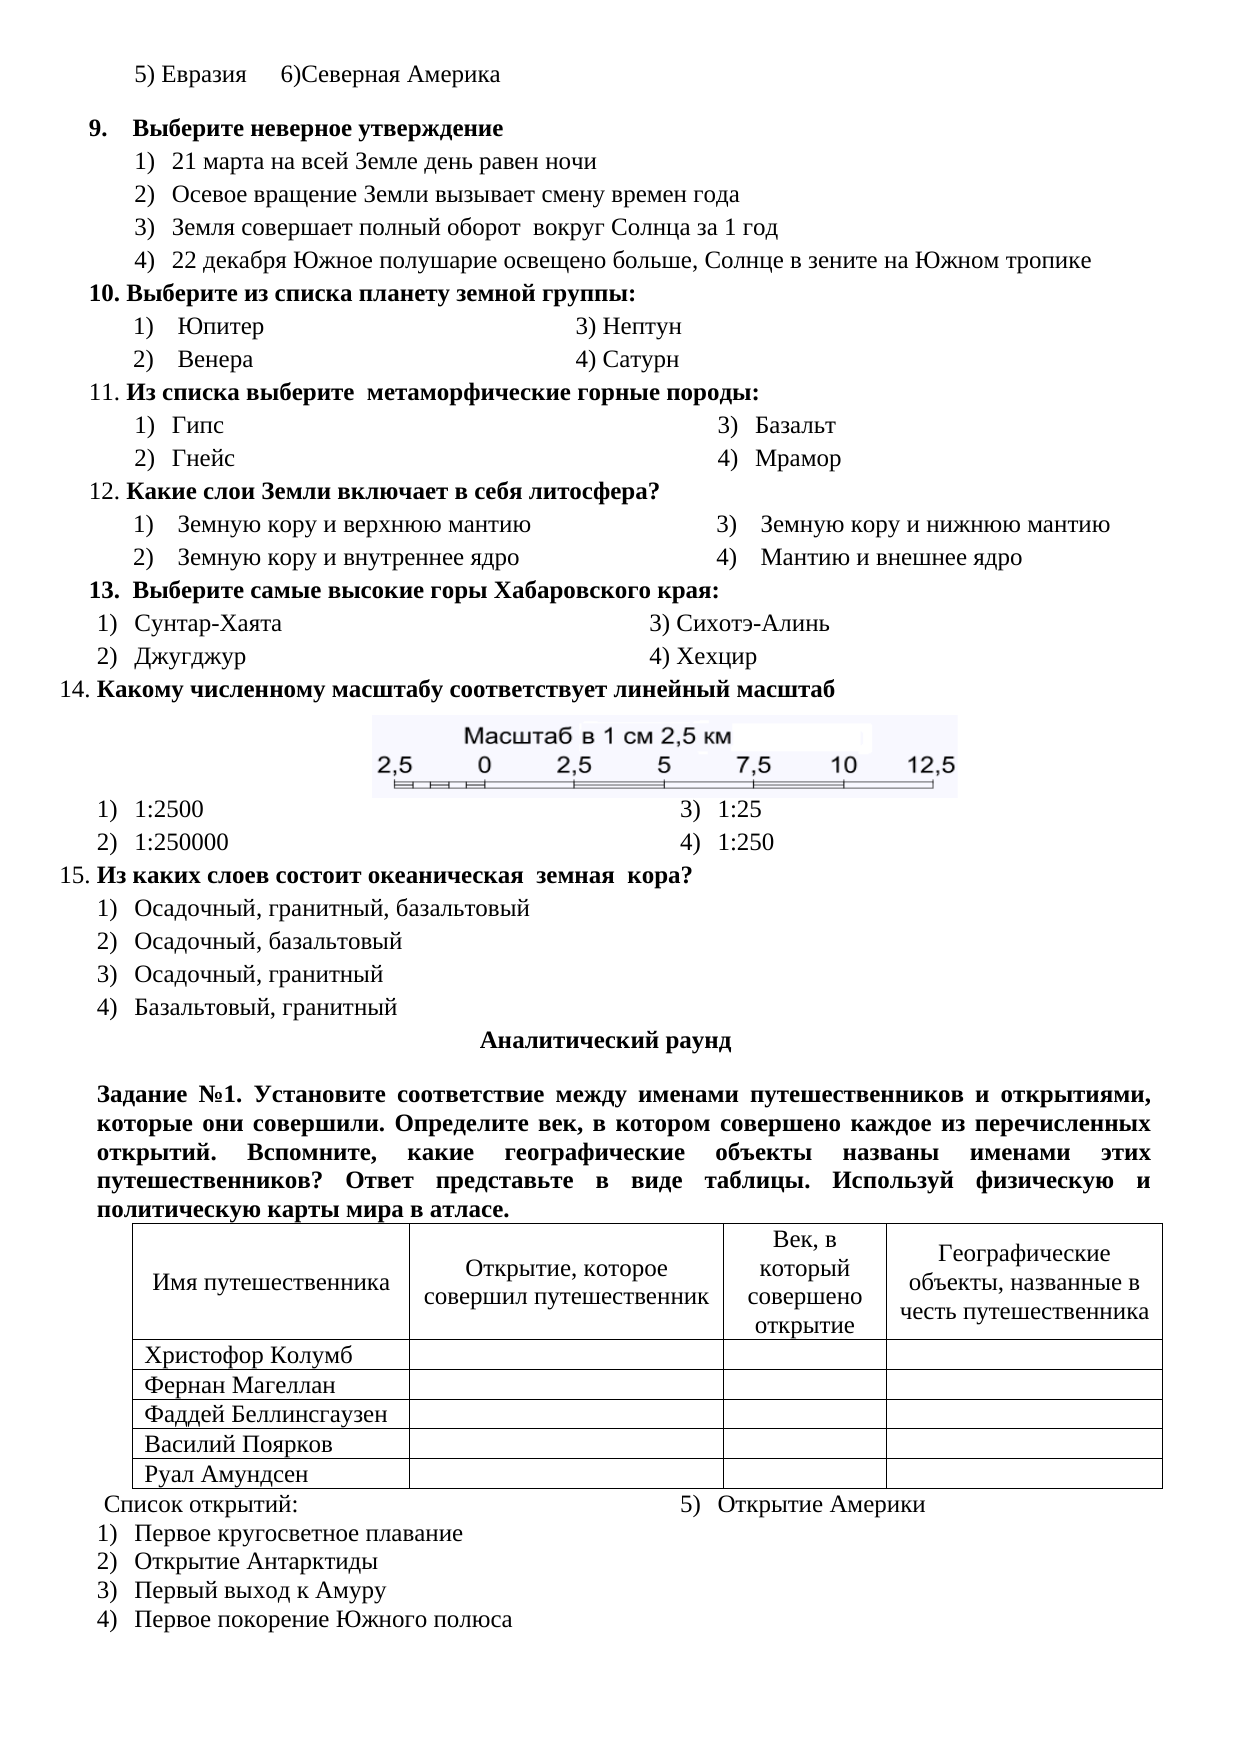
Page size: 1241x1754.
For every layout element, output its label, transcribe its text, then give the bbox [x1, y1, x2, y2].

text Аналитический раунд [59, 1025, 1152, 1054]
list Из списка выберите метаморфические горные породы: [89, 377, 1152, 406]
table_cell [410, 1370, 723, 1398]
list Осадочный, гранитный [97, 959, 1152, 988]
table_cell [724, 1429, 886, 1458]
table_header Географические объекты, названные в честь путешественника [887, 1224, 1162, 1339]
list Джугджур 4) Хехцир [97, 641, 1152, 670]
text 15. Из каких слоев состоит океаническая земная кора? [59, 860, 1152, 889]
list Земля совершает полный оборот вокруг Солнца за 1 год [134, 212, 1152, 241]
list Венера 4) Сатурн [133, 344, 1152, 373]
table_cell [724, 1400, 886, 1428]
list 22 декабря Южное полушарие освещено больше, Солнце в зените на Южном тропике [134, 245, 1152, 274]
list Земную кору и верхнюю мантию [133, 509, 568, 538]
table_cell [724, 1459, 886, 1488]
list Мантию и внешнее ядро [716, 542, 1152, 571]
table_cell [724, 1370, 886, 1398]
list Земную кору и нижнюю мантию [716, 509, 1152, 538]
text Список открытий: [103, 1489, 568, 1518]
table_cell [410, 1340, 723, 1369]
table_header Век, в который совершено открытие [724, 1224, 886, 1339]
list 1:250 [680, 827, 1152, 856]
list Первое покорение Южного полюса [97, 1604, 568, 1633]
list Осевое вращение Земли вызывает смену времен года [134, 179, 1152, 208]
table_cell [887, 1340, 1162, 1369]
table_cell [887, 1370, 1162, 1398]
table_cell [410, 1429, 723, 1458]
list Выберите из списка планету земной группы: [89, 278, 1152, 307]
table_cell Фаддей Беллинсгаузен [133, 1400, 409, 1428]
list Осадочный, базальтовый [97, 926, 1152, 955]
list Открытие Америки [680, 1489, 1152, 1518]
table_cell [410, 1400, 723, 1428]
list Сунтар-Хаята 3) Сихотэ-Алинь [97, 608, 1152, 637]
list Выберите неверное утверждение [89, 113, 1152, 142]
table_cell [724, 1340, 886, 1369]
table_cell Василий Поярков [133, 1429, 409, 1458]
list Осадочный, гранитный, базальтовый [97, 893, 1152, 922]
list Какие слои Земли включает в себя литосфера? [89, 476, 1152, 505]
text Задание №1. Установите соответствие между именами путешественников и открытиями, которые они совершили. Определите век, в котором совершено каждое из перечисленных открытий. Вспомните, какие географические объекты названы именами этих путешественников? Ответ представьте в виде таблицы. Используй физическую и политическую карты мира в атласе. [97, 1079, 1152, 1223]
list Гнейс [134, 443, 568, 472]
table_cell Христофор Колумб [133, 1340, 409, 1369]
table_cell [887, 1429, 1162, 1458]
list Выберите самые высокие горы Хабаровского края: [89, 575, 1152, 604]
table_header Открытие, которое совершил путешественник [410, 1224, 723, 1339]
table_cell Фернан Магеллан [133, 1370, 409, 1398]
text 14. Какому численному масштабу соответствует линейный масштаб [59, 674, 1152, 703]
list Юпитер 3) Нептун [133, 311, 1152, 340]
list 1:25 [680, 794, 1152, 823]
list Открытие Антарктиды [97, 1546, 568, 1575]
table_cell [887, 1400, 1162, 1428]
picture [372, 715, 958, 798]
list 1:2500 [97, 794, 568, 823]
table_cell [410, 1459, 723, 1488]
table_header Имя путешественника [133, 1224, 409, 1339]
list Земную кору и внутреннее ядро [133, 542, 568, 571]
text 5) Евразия 6)Северная Америка [134, 59, 1152, 88]
list Гипс [134, 410, 568, 439]
list Первый выход к Амуру [97, 1575, 568, 1604]
table_cell [887, 1459, 1162, 1488]
list Базальтовый, гранитный [97, 992, 1152, 1021]
table_cell Руал Амундсен [133, 1459, 409, 1488]
list Первое кругосветное плавание [97, 1518, 568, 1546]
list 1:250000 [97, 827, 568, 856]
list 21 марта на всей Земле день равен ночи [134, 146, 1152, 175]
list Мрамор [717, 443, 1152, 472]
list Базальт [717, 410, 1152, 439]
